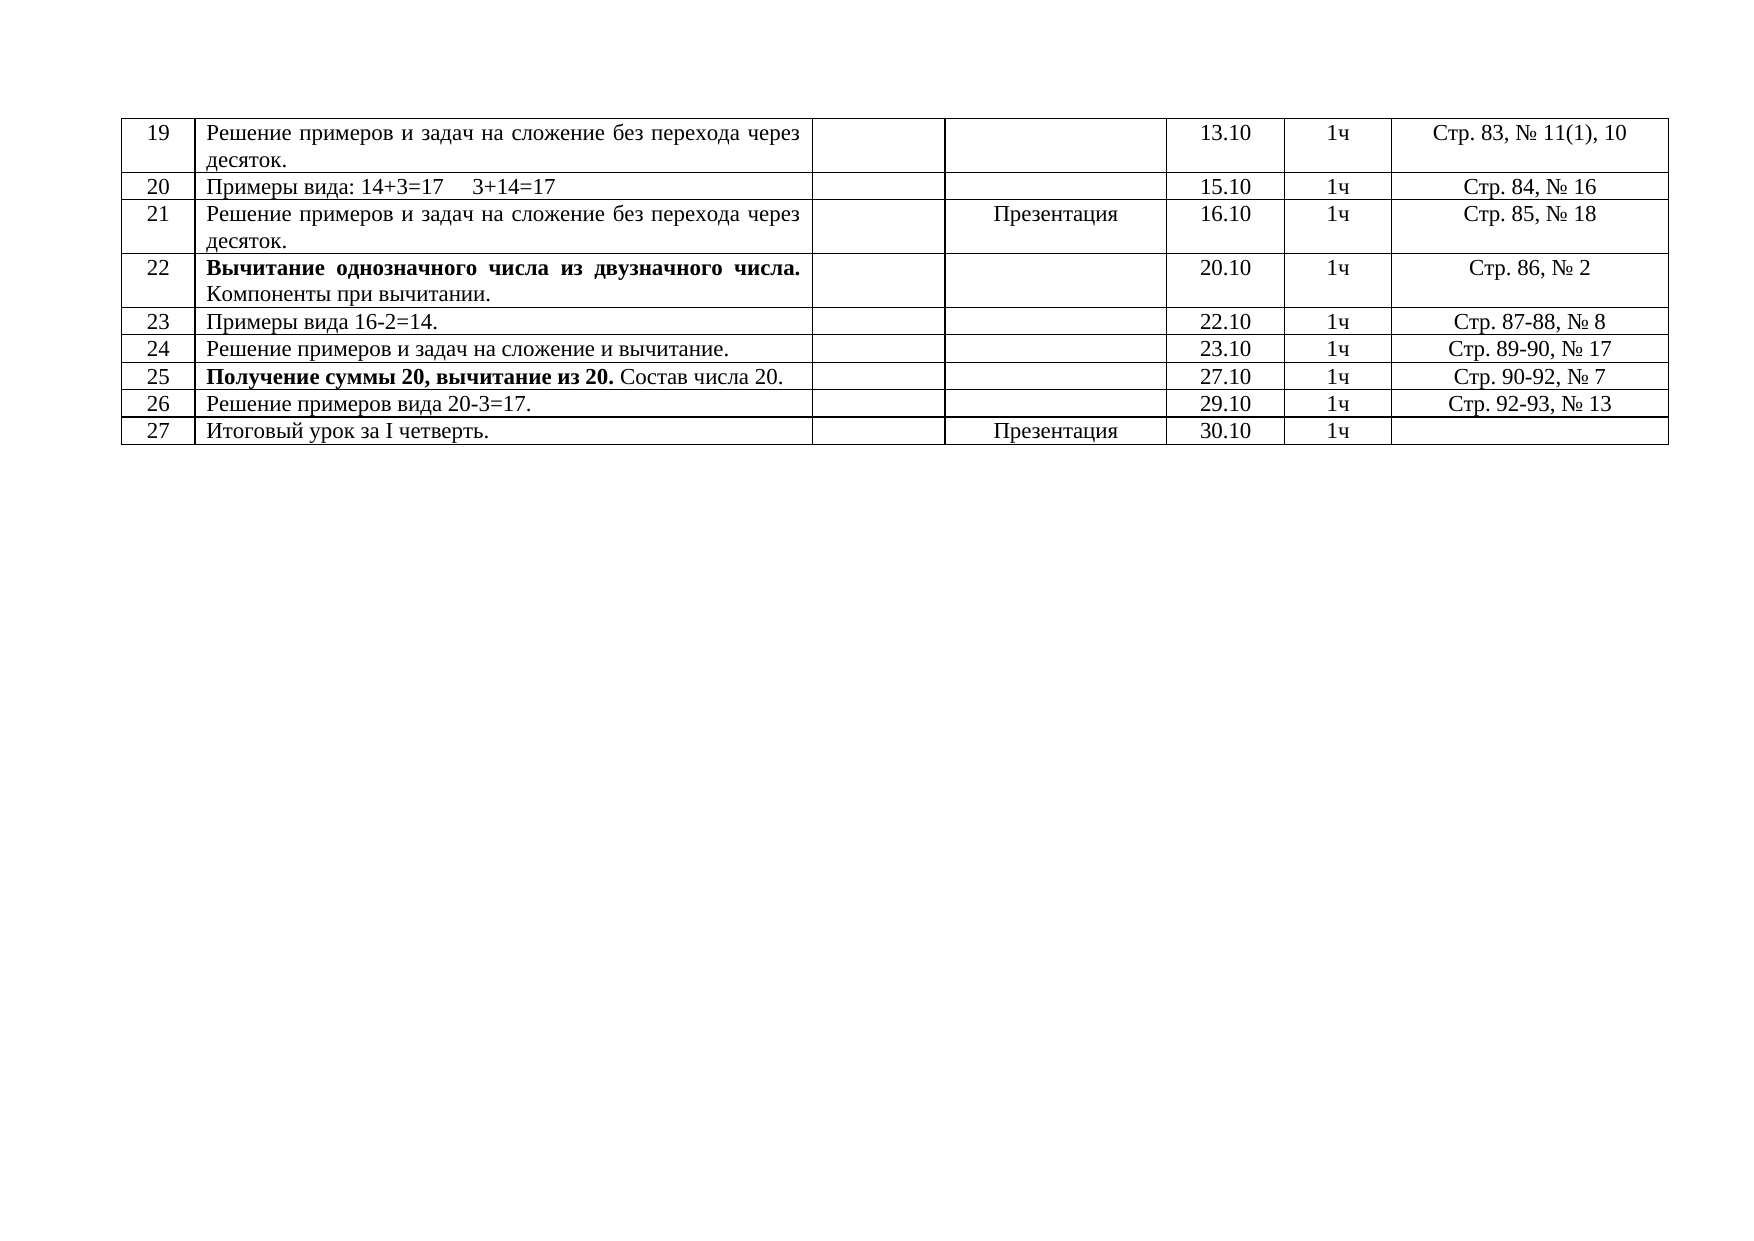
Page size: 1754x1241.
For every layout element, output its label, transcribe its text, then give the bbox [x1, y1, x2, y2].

table_cell 27 [122, 418, 194, 444]
table_cell 1ч [1285, 200, 1391, 253]
table_cell [946, 308, 1166, 334]
table_cell Вычитание однозначного числа из двузначного числа. Компоненты при вычитании. [196, 254, 812, 307]
table_cell [813, 254, 944, 307]
table_cell Стр. 85, № 18 [1392, 200, 1668, 253]
table_cell Стр. 86, № 2 [1392, 254, 1668, 307]
table_cell 1ч [1285, 254, 1391, 307]
table_cell Получение суммы 20, вычитание из 20. Состав числа 20. [196, 363, 812, 389]
table_cell Стр. 92-93, № 13 [1392, 390, 1668, 416]
table_cell [813, 418, 944, 444]
table_cell 21 [122, 200, 194, 253]
table_cell Стр. 87-88, № 8 [1392, 308, 1668, 334]
table_cell Стр. 83, № 11(1), 10 [1392, 119, 1668, 172]
table_cell 19 [122, 119, 194, 172]
table_cell Примеры вида: 14+3=17 3+14=17 [196, 173, 812, 199]
table_cell Итоговый урок за I четверть. [196, 418, 812, 444]
table_cell 30.10 [1167, 418, 1284, 444]
table_cell 26 [122, 390, 194, 416]
table_cell Стр. 90-92, № 7 [1392, 363, 1668, 389]
table_cell 1ч [1285, 119, 1391, 172]
table_cell [813, 390, 944, 416]
table_cell 22 [122, 254, 194, 307]
table_cell 20 [122, 173, 194, 199]
table_cell 1ч [1285, 173, 1391, 199]
table_cell 24 [122, 335, 194, 362]
table_cell Примеры вида 16-2=14. [196, 308, 812, 334]
table_cell Стр. 84, № 16 [1392, 173, 1668, 199]
table_cell 13.10 [1167, 119, 1284, 172]
table_cell 16.10 [1167, 200, 1284, 253]
table_cell Решение примеров вида 20-3=17. [196, 390, 812, 416]
table_cell 1ч [1285, 418, 1391, 444]
table_cell 1ч [1285, 335, 1391, 362]
table_cell [946, 363, 1166, 389]
table_cell 27.10 [1167, 363, 1284, 389]
table_cell 25 [122, 363, 194, 389]
table_cell 22.10 [1167, 308, 1284, 334]
table_cell 20.10 [1167, 254, 1284, 307]
table_cell Решение примеров и задач на сложение без перехода через десяток. [196, 119, 812, 172]
table_cell [813, 173, 944, 199]
table_cell [946, 390, 1166, 416]
table_cell 23.10 [1167, 335, 1284, 362]
table_cell 23 [122, 308, 194, 334]
table_cell 1ч [1285, 308, 1391, 334]
table_cell 15.10 [1167, 173, 1284, 199]
table_cell Решение примеров и задач на сложение без перехода через десяток. [196, 200, 812, 253]
table_cell [946, 173, 1166, 199]
table_cell 1ч [1285, 390, 1391, 416]
table_cell Стр. 89-90, № 17 [1392, 335, 1668, 362]
table_cell Презентация [946, 418, 1166, 444]
table_cell [946, 254, 1166, 307]
table_cell [813, 308, 944, 334]
table_cell Решение примеров и задач на сложение и вычитание. [196, 335, 812, 362]
table_cell [946, 119, 1166, 172]
table_cell Презентация [946, 200, 1166, 253]
table_cell 1ч [1285, 363, 1391, 389]
table_cell [1392, 418, 1668, 444]
table_cell 29.10 [1167, 390, 1284, 416]
table_cell [813, 335, 944, 362]
table_cell [813, 119, 944, 172]
table_cell [946, 335, 1166, 362]
table_cell [813, 200, 944, 253]
table_cell [813, 363, 944, 389]
